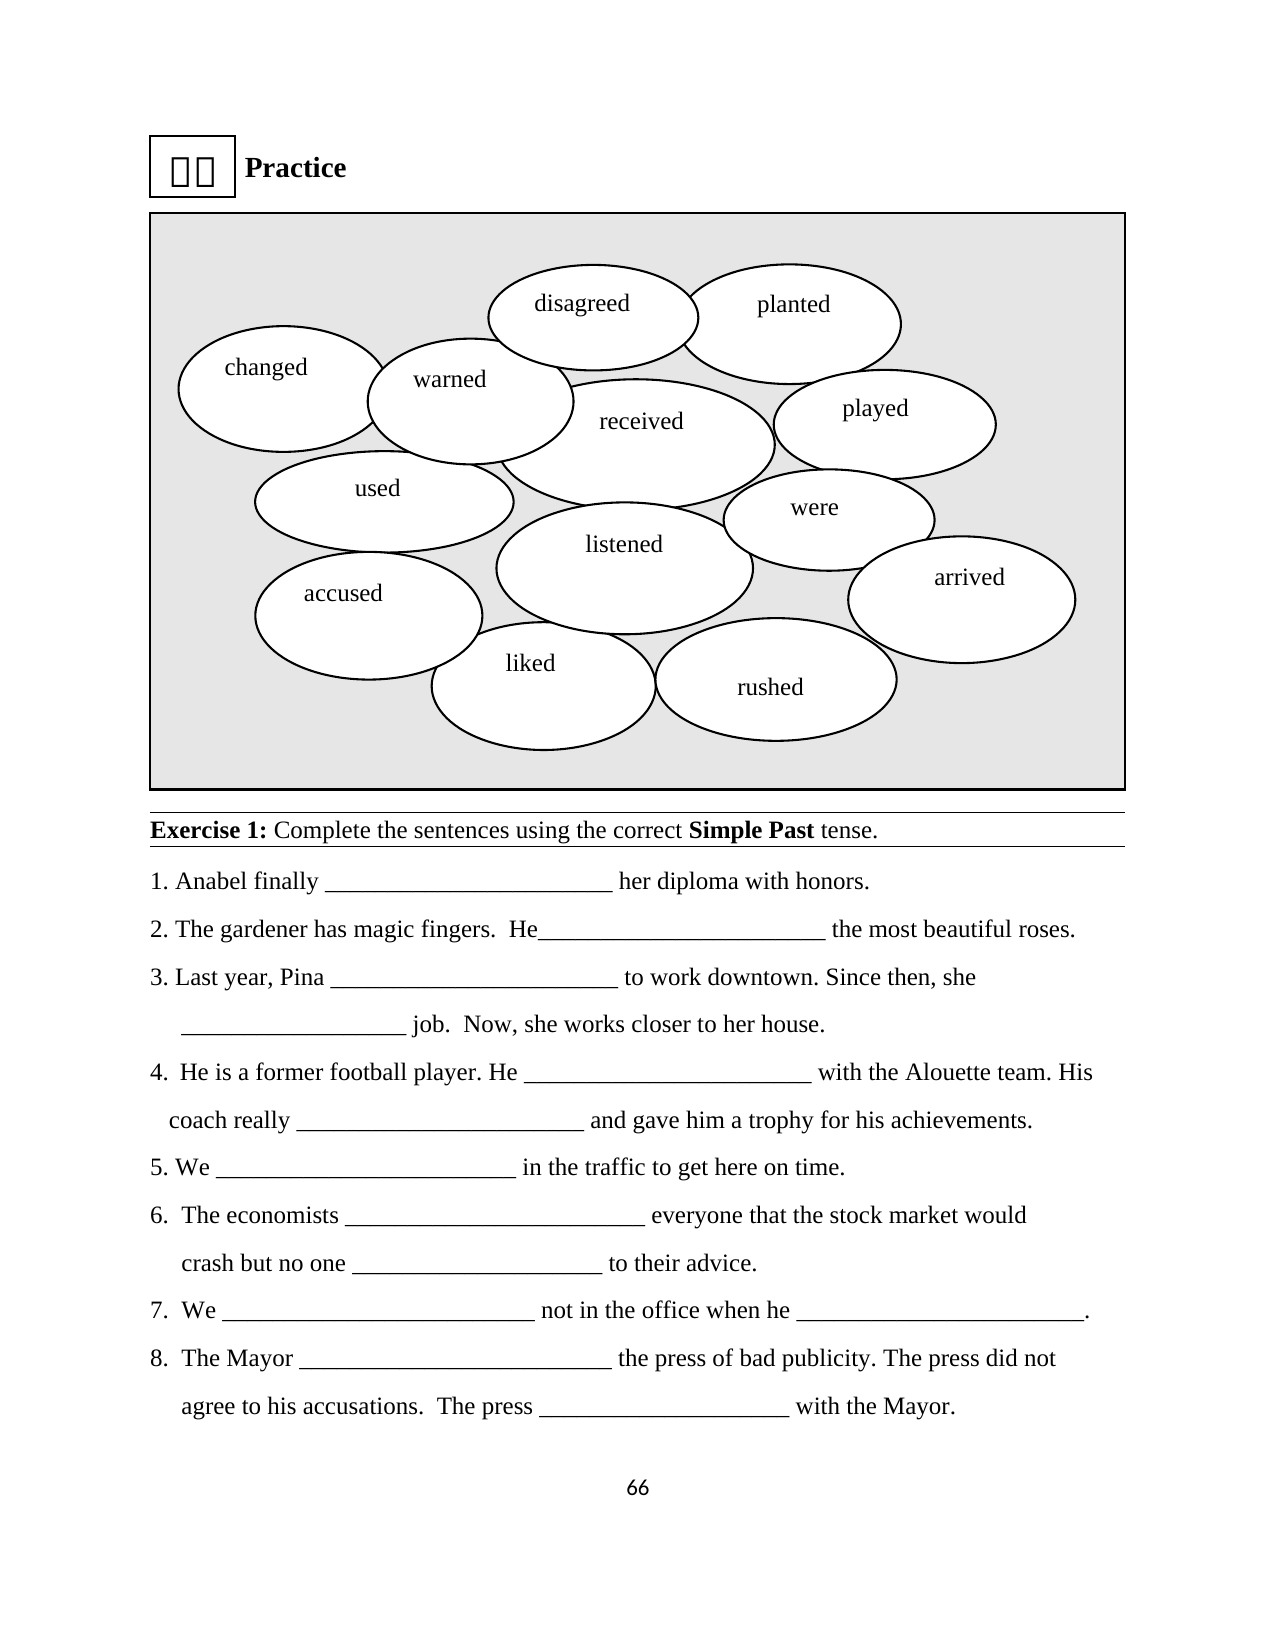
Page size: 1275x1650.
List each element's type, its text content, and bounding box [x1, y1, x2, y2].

text 7. We _________________________ not in the office when he _______________________. [150, 1296, 1125, 1324]
text __________________ job. Now, she works closer to her house. [150, 1009, 1125, 1038]
text Practice [236, 150, 1125, 183]
text 1. Anabel finally _______________________ her diploma with honors. [150, 866, 1125, 895]
text Exercise 1: Complete the sentences using the correct Simple Past tense. [150, 813, 1125, 846]
text 6. The economists ________________________ everyone that the stock market would [150, 1200, 1125, 1229]
text coach really _______________________ and gave him a trophy for his achievements. [150, 1105, 1125, 1133]
text 8. The Mayor _________________________ the press of bad publicity. The press did not [150, 1343, 1125, 1372]
list He is a former football player. He _______________________ with the Alouette team. His [150, 1057, 1125, 1086]
text crash but no one ____________________ to their advice. [150, 1248, 1125, 1277]
text 3. Last year, Pina _______________________ to work downtown. Since then, she [150, 962, 1125, 990]
text agree to his accusations. The press ____________________ with the Mayor. [150, 1391, 1125, 1420]
text 2. The gardener has magic fingers. He_______________________ the most beautiful roses. [150, 914, 1125, 943]
text 5. We ________________________ in the traffic to get here on time. [150, 1152, 1125, 1181]
